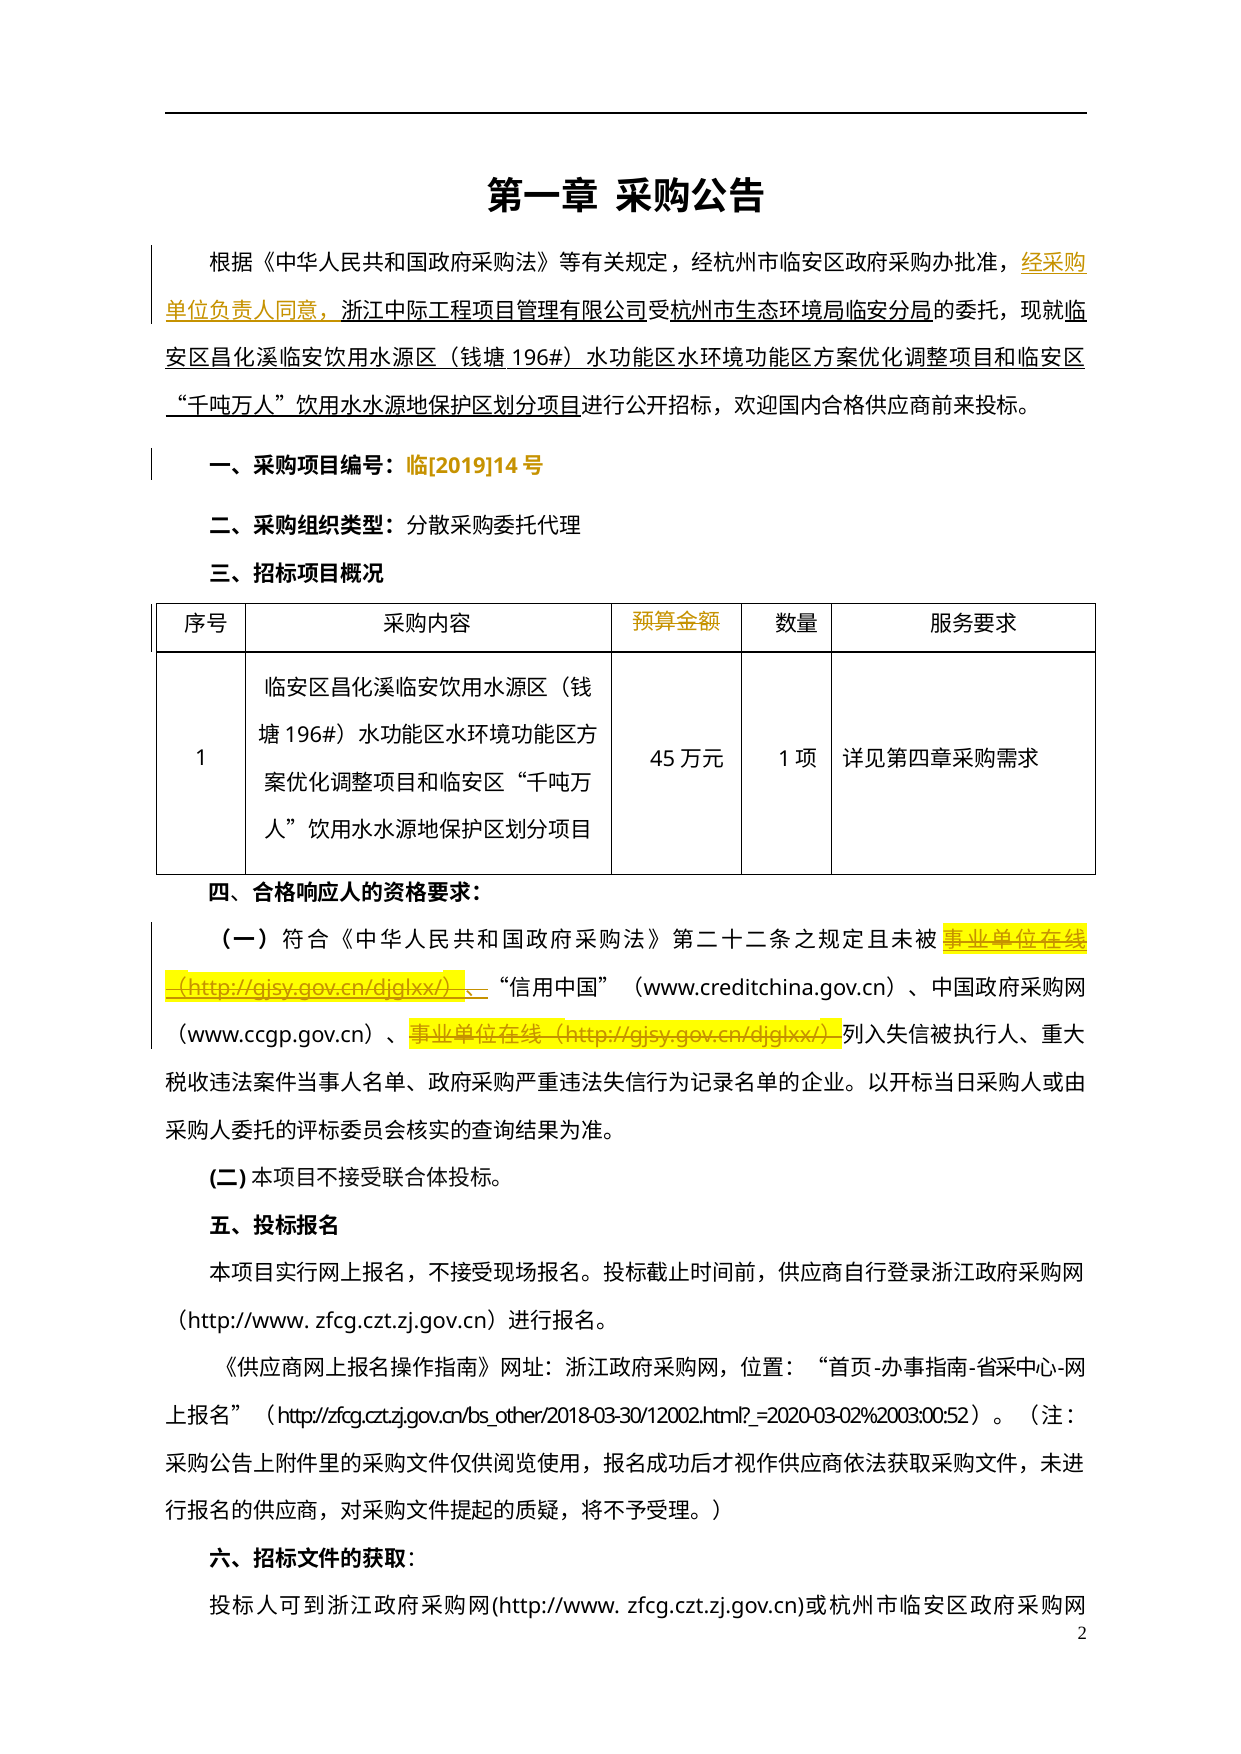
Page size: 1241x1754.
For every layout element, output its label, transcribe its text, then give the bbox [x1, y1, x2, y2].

text 四、合格响应人的资格要求： [165, 875, 1087, 907]
text 《供应商网上报名操作指南》网址：浙江政府采购网，位置：“首页-办事指南-省采中心-网上报名”（http://zfcg.czt.zj.gov.cn/bs_other/2018-03-30/12002.html?_=2020-03-02%2003:00:52）。（注：采购公告上附件里的采购文件仅供阅览使用，报名成功后才视作供应商依法获取采购文件，未进行报名的供应商，对采购文件提起的质疑，将不予受理。） [165, 1350, 1087, 1525]
table_header 采购内容 [246, 604, 611, 651]
table_header [612, 604, 741, 651]
table_cell 1项 [742, 653, 831, 874]
table_header 服务要求 [832, 604, 1095, 651]
text （一）符合《中华人民共和国政府采购法》第二十二条之规定且未被“信用中国”（www.creditchina.gov.cn）、中国政府采购网（www.ccgp.gov.cn）、列入失信被执行人、重大税收违法案件当事人名单、政府采购严重违法失信行为记录名单的企业。以开标当日采购人或由采购人委托的评标委员会核实的查询结果为准。 [165, 922, 1087, 1144]
text 一、采购项目编号：临[2019]14号 [165, 448, 1087, 480]
text 本项目实行网上报名，不接受现场报名。投标截止时间前，供应商自行登录浙江政府采购网（http://www. zfcg.czt.zj.gov.cn）进行报名。 [165, 1255, 1087, 1334]
table_cell 45 万元 [612, 653, 741, 874]
text 三、招标项目概况 [165, 556, 1087, 587]
table_header 序号 [157, 604, 245, 651]
table_cell 详见第四章采购需求 [832, 653, 1095, 874]
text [165, 1588, 1087, 1620]
table_header 数量 [742, 604, 831, 651]
table_cell 临安区昌化溪临安饮用水源区（钱塘196#）水功能区水环境功能区方案优化调整项目和临安区“千吨万人”饮用水水源地保护区划分项目 [246, 653, 611, 874]
text 六、招标文件的获取： [165, 1541, 1087, 1572]
text (二) 本项目不接受联合体投标。 [165, 1160, 1087, 1192]
text 二、采购组织类型：分散采购委托代理 [165, 508, 1087, 540]
table_cell 1 [157, 653, 245, 874]
text 第一章 采购公告 [165, 166, 1087, 220]
text 五、投标报名 [165, 1208, 1087, 1239]
text 根据《中华人民共和国政府采购法》等有关规定，经杭州市临安区政府采购办批准，浙江中际工程项目管理有限公司受杭州市生态环境局临安分局的委托，现就临安区昌化溪临安饮用水源区（钱塘196#）水功能区水环境功能区方案优化调整项目和临安区“千吨万人”饮用水水源地保护区划分项目进行公开招标，欢迎国内合格供应商前来投标。 [165, 245, 1087, 419]
